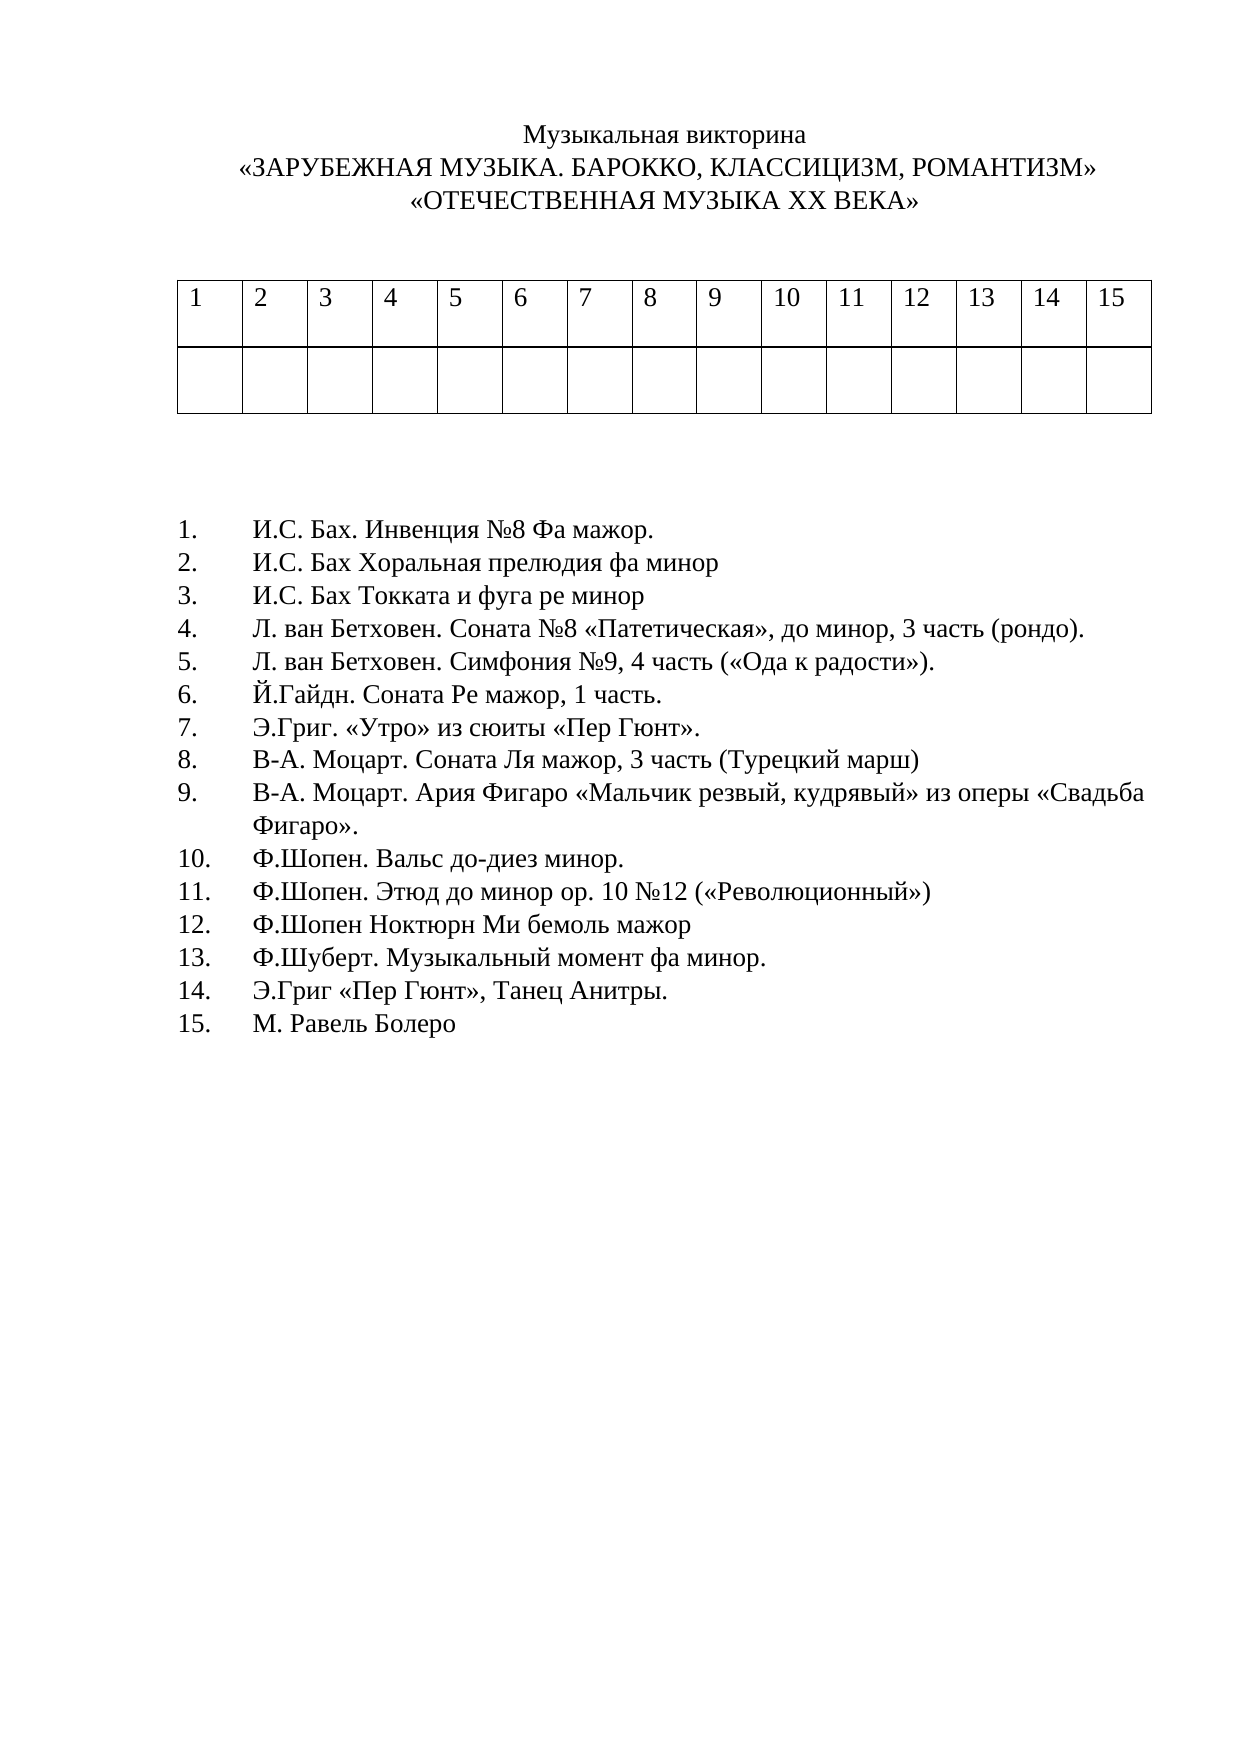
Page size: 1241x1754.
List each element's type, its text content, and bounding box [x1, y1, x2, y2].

table_cell [762, 348, 826, 413]
list Ф.Шуберт. Музыкальный момент фа минор. [177, 941, 1152, 972]
list Ф.Шопен Ноктюрн Ми бемоль мажор [177, 908, 1152, 939]
list Л. ван Бетховен. Соната №8 «Патетическая», до минор, 3 часть (рондо). [177, 612, 1152, 643]
table_header 11 [827, 281, 891, 346]
table_cell [957, 348, 1021, 413]
table_cell [827, 348, 891, 413]
list Ф.Шопен. Вальс до-диез минор. [177, 842, 1152, 873]
text «ЗАРУБЕЖНАЯ МУЗЫКА. БАРОККО, КЛАССИЦИЗМ, РОМАНТИЗМ» [177, 151, 1152, 182]
table_cell [892, 348, 956, 413]
table_cell [568, 348, 632, 413]
text Музыкальная викторина [177, 118, 1152, 149]
table_header 6 [503, 281, 567, 346]
table_header 14 [1022, 281, 1086, 346]
table_cell [1022, 348, 1086, 413]
table_cell [503, 348, 567, 413]
table_header 4 [373, 281, 437, 346]
table_header 8 [633, 281, 696, 346]
text «ОТЕЧЕСТВЕННАЯ МУЗЫКА XX ВЕКА» [177, 184, 1152, 215]
list Э.Григ. «Утро» из сюиты «Пер Гюнт». [177, 711, 1152, 742]
table_header 2 [243, 281, 307, 346]
table_header 7 [568, 281, 632, 346]
table_header 5 [438, 281, 502, 346]
list Л. ван Бетховен. Симфония №9, 4 часть («Ода к радости»). [177, 645, 1152, 676]
list И.С. Бах Токката и фуга ре минор [177, 579, 1152, 610]
table_header 1 [178, 281, 242, 346]
table_cell [633, 348, 696, 413]
list М. Равель Болеро [177, 1007, 1152, 1038]
table_header 13 [957, 281, 1021, 346]
table_cell [308, 348, 372, 413]
table_cell [438, 348, 502, 413]
table_cell [243, 348, 307, 413]
table_header 15 [1087, 281, 1151, 346]
list В-А. Моцарт. Ария Фигаро «Мальчик резвый, кудрявый» из оперы «Свадьба Фигаро». [177, 776, 1152, 841]
list И.С. Бах. Инвенция №8 Фа мажор. [177, 513, 1152, 544]
list Э.Григ «Пер Гюнт», Танец Анитры. [177, 974, 1152, 1005]
table_header 3 [308, 281, 372, 346]
table_header 9 [697, 281, 761, 346]
list В-А. Моцарт. Соната Ля мажор, 3 часть (Турецкий марш) [177, 743, 1152, 775]
table_header 12 [892, 281, 956, 346]
list И.С. Бах Хоральная прелюдия фа минор [177, 546, 1152, 577]
table_cell [697, 348, 761, 413]
list Й.Гайдн. Соната Ре мажор, 1 часть. [177, 678, 1152, 709]
list Ф.Шопен. Этюд до минор op. 10 №12 («Революционный») [177, 875, 1152, 906]
table_header 10 [762, 281, 826, 346]
table_cell [373, 348, 437, 413]
table_cell [178, 348, 242, 413]
table_cell [1087, 348, 1151, 413]
